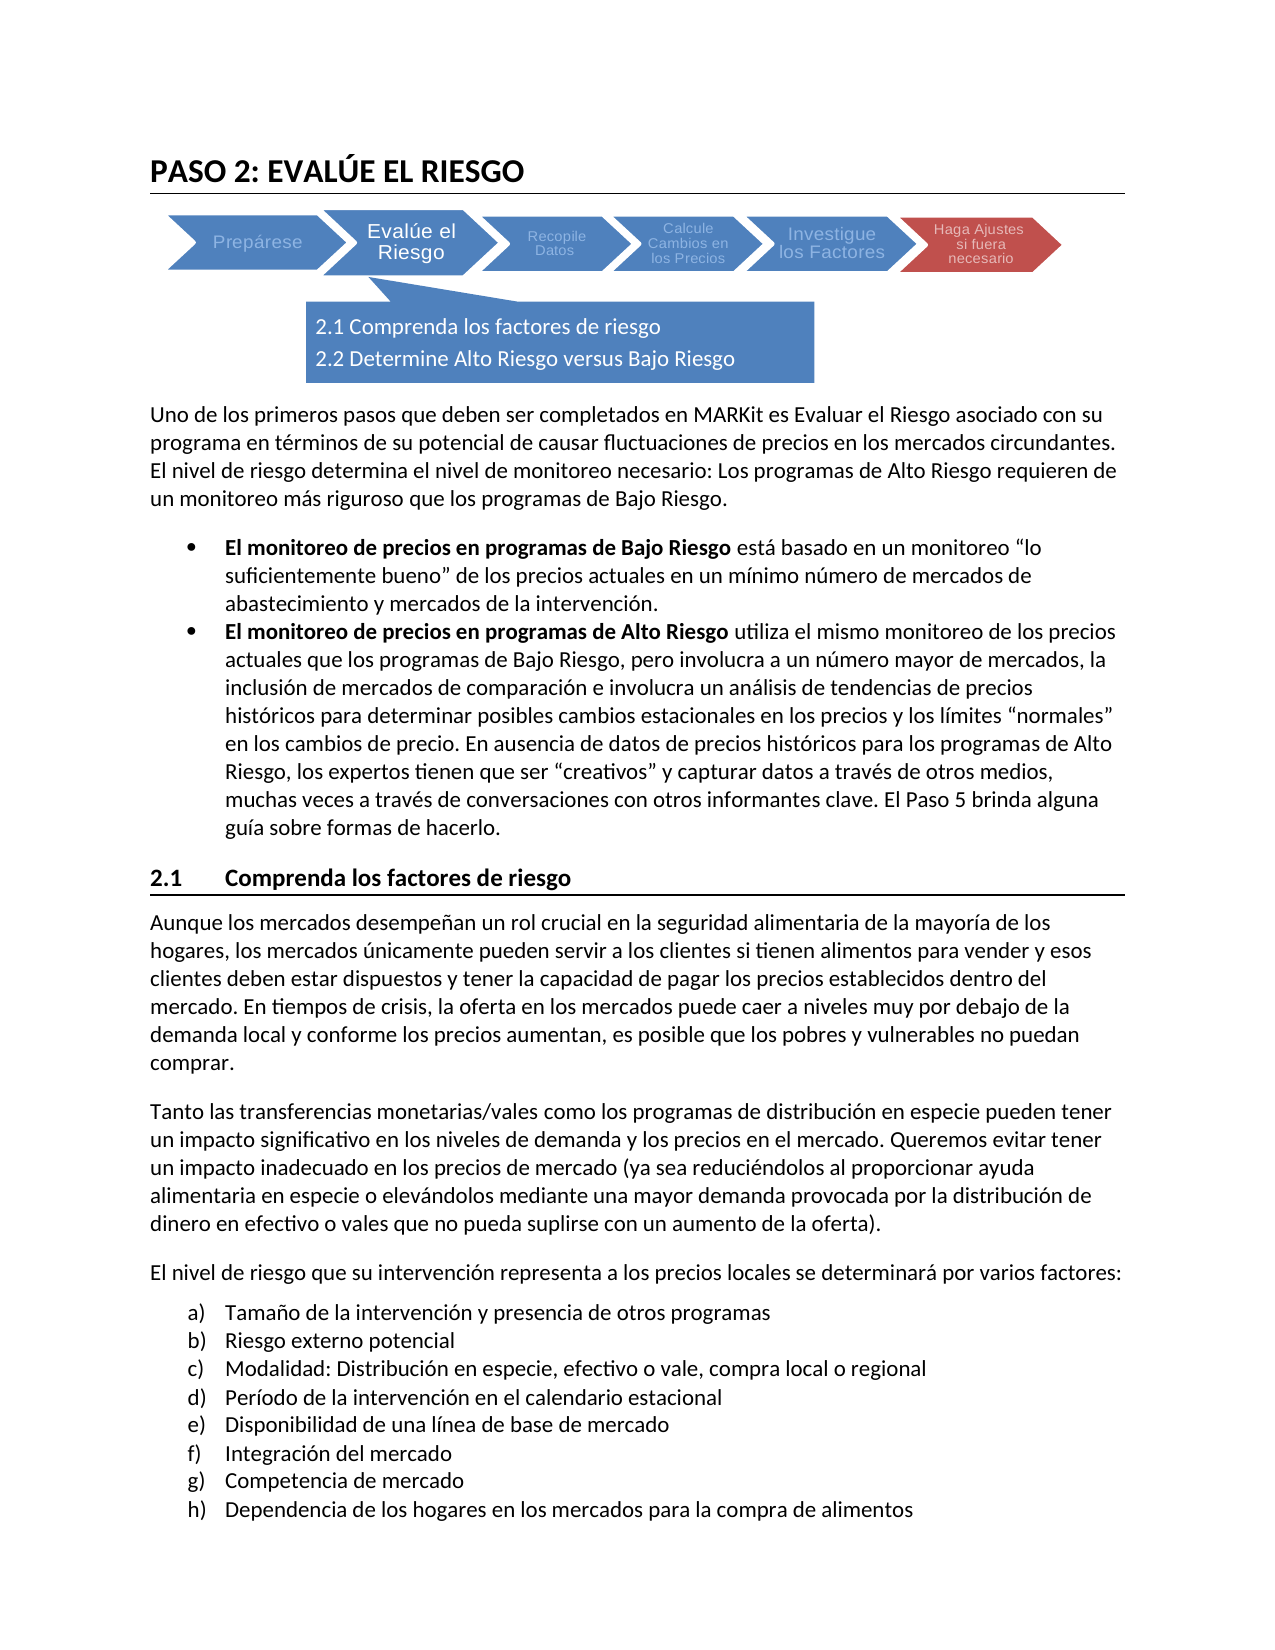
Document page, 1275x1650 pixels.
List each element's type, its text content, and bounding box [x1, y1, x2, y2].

text El nivel de riesgo que su intervención representa a los precios locales se determinará por varios factores: [150, 1258, 1125, 1286]
subtitle PASO 2: EVALÚE EL RIESGO [150, 150, 1125, 193]
subtitle 2.1 Comprenda los factores de riesgo [150, 862, 1125, 894]
list El monitoreo de precios en programas de Alto Riesgo utiliza el mismo monitoreo de los precios actuales que los programas de Bajo Riesgo, pero involucra a un número mayor de mercados, la inclusión de mercados de comparación e involucra un análisis de tendencias de precios históricos para determinar posibles cambios estacionales en los precios y los límites “normales” en los cambios de precio. En ausencia de datos de precios históricos para los programas de Alto Riesgo, los expertos tienen que ser “creativos” y capturar datos a través de otros medios, muchas veces a través de conversaciones con otros informantes clave. El Paso 5 brinda alguna guía sobre formas de hacerlo. [187, 617, 1125, 841]
list El monitoreo de precios en programas de Bajo Riesgo está basado en un monitoreo “lo suficientemente bueno” de los precios actuales en un mínimo número de mercados de abastecimiento y mercados de la intervención. [187, 533, 1125, 617]
list Período de la intervención en el calendario estacional [187, 1383, 1125, 1411]
list Disponibilidad de una línea de base de mercado [187, 1411, 1125, 1439]
list Riesgo externo potencial [187, 1327, 1125, 1354]
text Uno de los primeros pasos que deben ser completados en MARKit es Evaluar el Riesgo asociado con su programa en términos de su potencial de causar fluctuaciones de precios en los mercados circundantes. El nivel de riesgo determina el nivel de monitoreo necesario: Los programas de Alto Riesgo requieren de un monitoreo más riguroso que los programas de Bajo Riesgo. [150, 400, 1125, 512]
list Integración del mercado [187, 1439, 1125, 1467]
text Tanto las transferencias monetarias/vales como los programas de distribución en especie pueden tener un impacto significativo en los niveles de demanda y los precios en el mercado. Queremos evitar tener un impacto inadecuado en los precios de mercado (ya sea reduciéndolos al proporcionar ayuda alimentaria en especie o elevándolos mediante una mayor demanda provocada por la distribución de dinero en efectivo o vales que no pueda suplirse con un aumento de la oferta). [150, 1097, 1125, 1237]
list Dependencia de los hogares en los mercados para la compra de alimentos [187, 1495, 1125, 1523]
list Competencia de mercado [187, 1467, 1125, 1495]
text Aunque los mercados desempeñan un rol crucial en la seguridad alimentaria de la mayoría de los hogares, los mercados únicamente pueden servir a los clientes si tienen alimentos para vender y esos clientes deben estar dispuestos y tener la capacidad de pagar los precios establecidos dentro del mercado. En tiempos de crisis, la oferta en los mercados puede caer a niveles muy por debajo de la demanda local y conforme los precios aumentan, es posible que los pobres y vulnerables no puedan comprar. [150, 908, 1125, 1076]
list Modalidad: Distribución en especie, efectivo o vale, compra local o regional [187, 1354, 1125, 1383]
list Tamaño de la intervención y presencia de otros programas [187, 1298, 1125, 1327]
